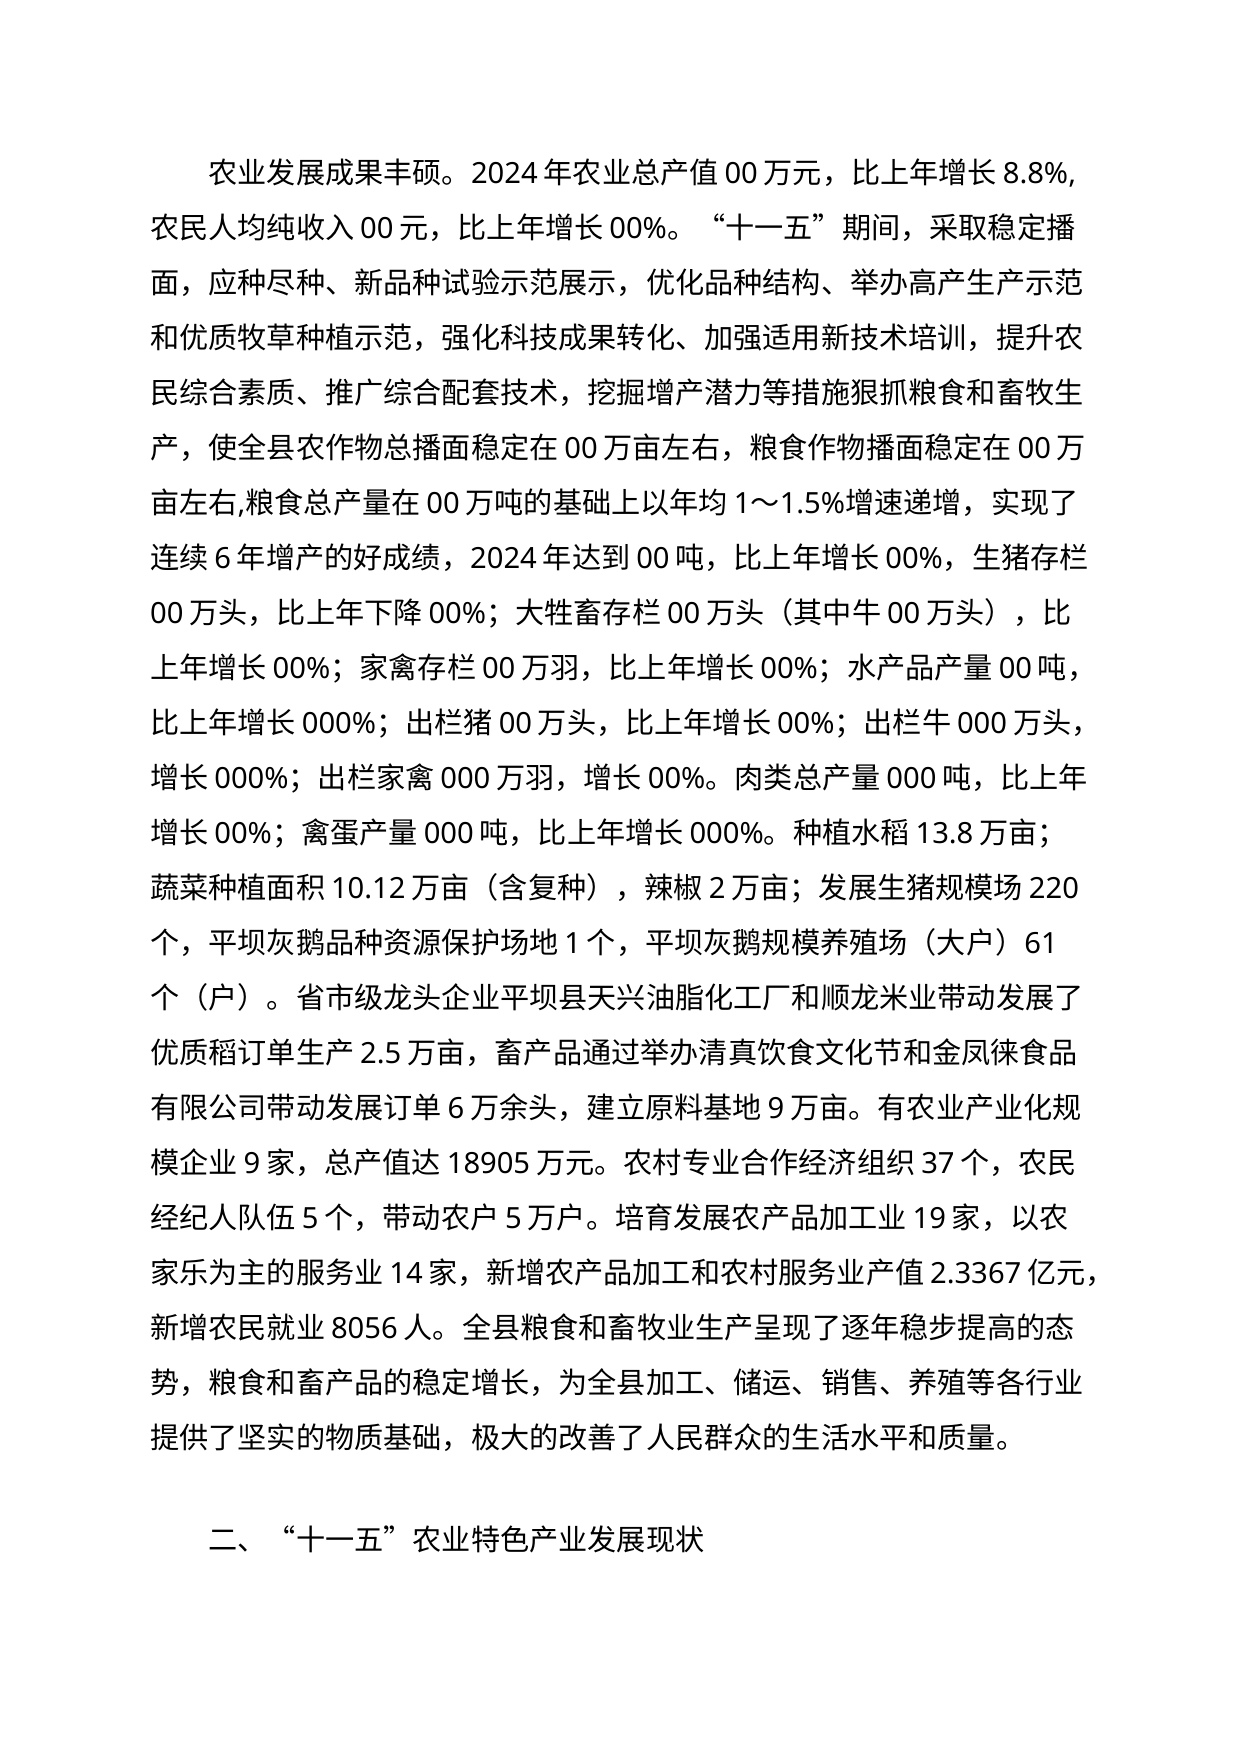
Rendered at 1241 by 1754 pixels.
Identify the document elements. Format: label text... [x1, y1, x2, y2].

text 二、“十一五”农业特色产业发展现状 [150, 1516, 1090, 1558]
text 农业发展成果丰硕。2024年农业总产值00万元，比上年增长8.8%,农民人均纯收入00元，比上年增长00%。“十一五”期间，采取稳定播面，应种尽种、新品种试验示范展示，优化品种结构、举办高产生产示范和优质牧草种植示范，强化科技成果转化、加强适用新技术培训，提升农民综合素质、推广综合配套技术，挖掘增产潜力等措施狠抓粮食和畜牧生产，使全县农作物总播面稳定在00万亩左右，粮食作物播面稳定在00万亩左右,粮食总产量在00万吨的基础上以年均1～1.5%增速递增，实现了连续6年增产的好成绩，2024年达到00吨，比上年增长00%，生猪存栏00万头，比上年下降00%；大牲畜存栏00万头（其中牛00万头），比上年增长00%；家禽存栏00万羽，比上年增长00%；水产品产量00吨，比上年增长000%；出栏猪00万头，比上年增长00%；出栏牛000万头，增长000%；出栏家禽000万羽，增长00%。肉类总产量000吨，比上年增长00%；禽蛋产量000吨，比上年增长000%。种植水稻13.8万亩；蔬菜种植面积10.12万亩（含复种），辣椒2万亩；发展生猪规模场220个，平坝灰鹅品种资源保护场地1个，平坝灰鹅规模养殖场（大户）61个（户）。省市级龙头企业平坝县天兴油脂化工厂和顺龙米业带动发展了优质稻订单生产2.5万亩，畜产品通过举办清真饮食文化节和金凤徕食品有限公司带动发展订单6万余头，建立原料基地9万亩。有农业产业化规模企业9家，总产值达18905万元。农村专业合作经济组织37个，农民经纪人队伍5个，带动农户5万户。培育发展农产品加工业19家，以农家乐为主的服务业14家，新增农产品加工和农村服务业产值2.3367亿元，新增农民就业8056人。全县粮食和畜牧业生产呈现了逐年稳步提高的态势，粮食和畜产品的稳定增长，为全县加工、储运、销售、养殖等各行业提供了坚实的物质基础，极大的改善了人民群众的生活水平和质量。 [150, 150, 1090, 1457]
